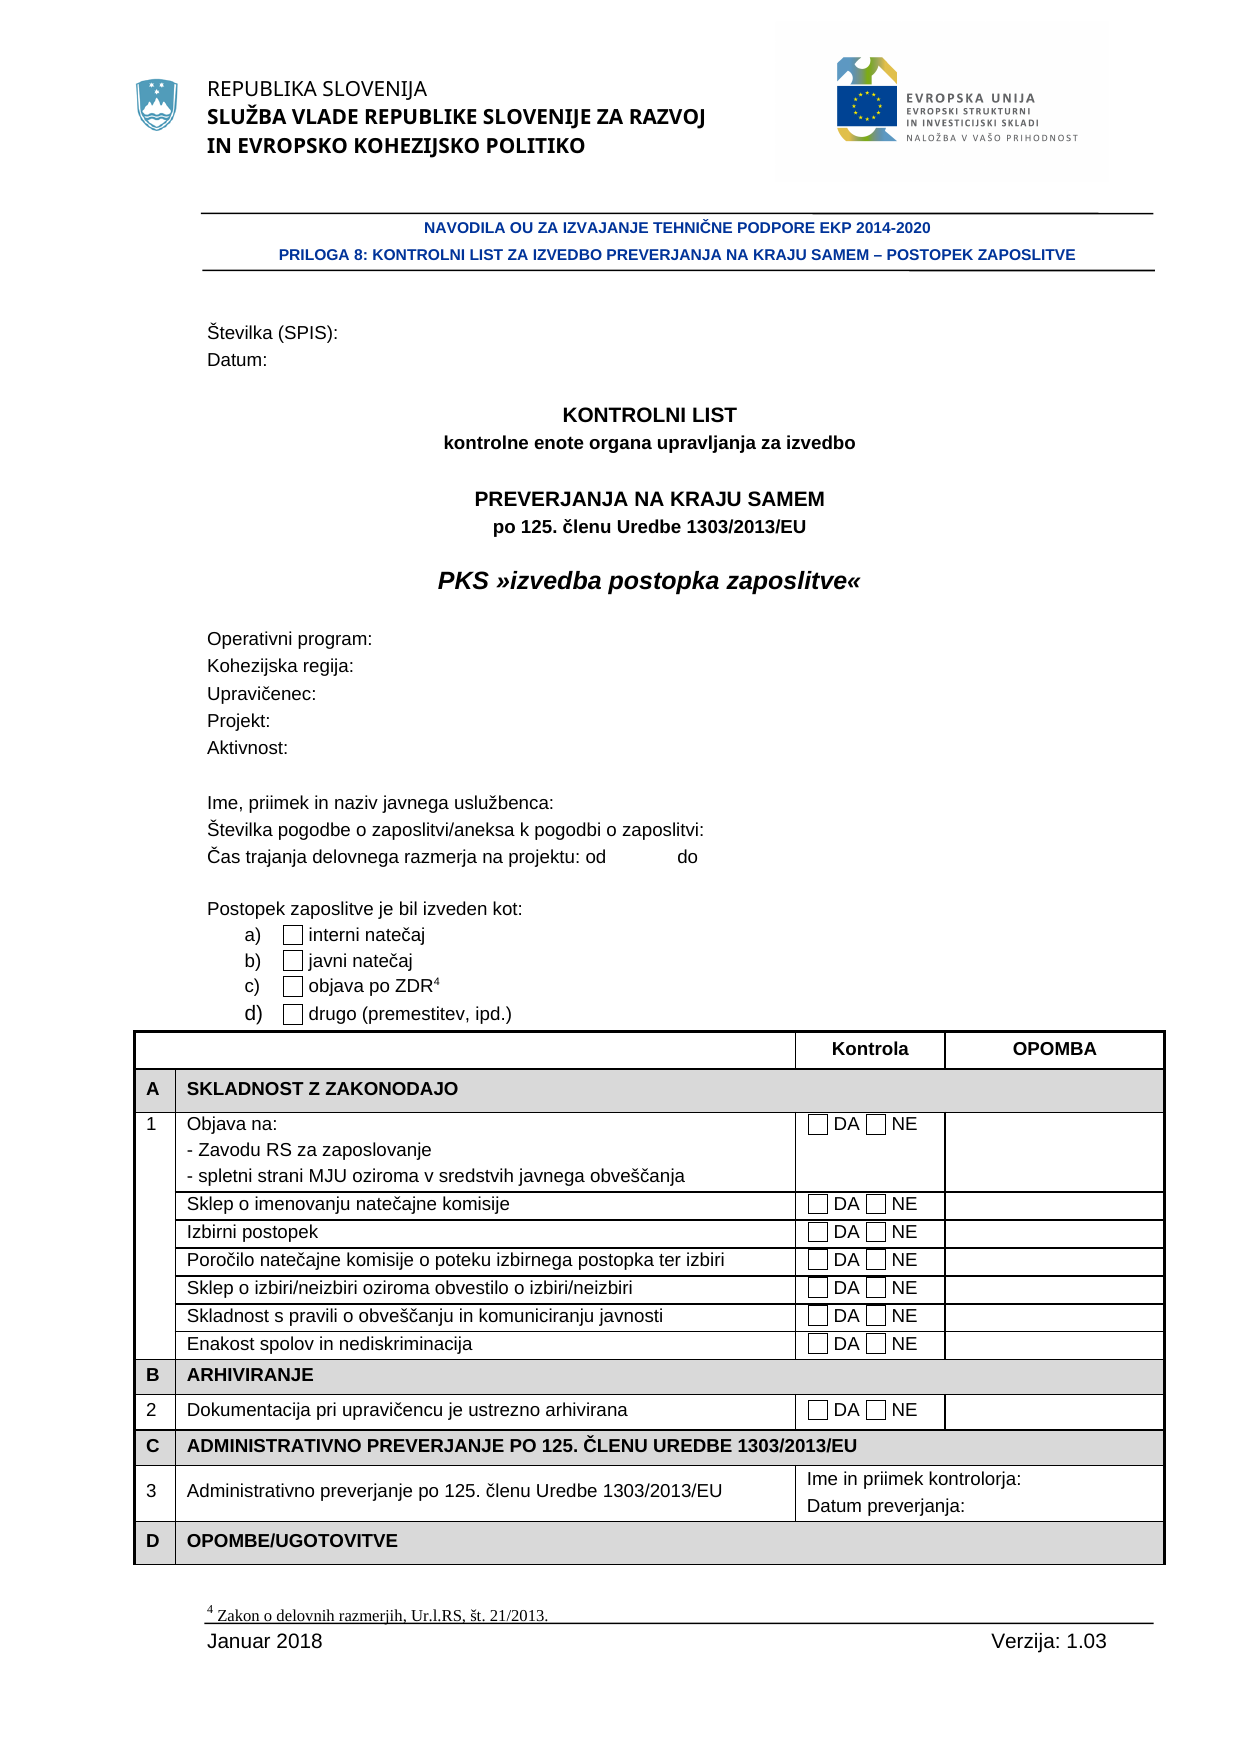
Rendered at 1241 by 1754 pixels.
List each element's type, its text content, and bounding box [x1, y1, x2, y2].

table_header [136, 1033, 795, 1068]
table_cell DA NE [796, 1277, 944, 1303]
table_cell Enakost spolov in nediskriminacija [176, 1332, 795, 1359]
text Projekt: [207, 708, 1092, 731]
table_cell 1 [136, 1113, 175, 1359]
text Datum: [207, 347, 1092, 370]
list drugo (premestitev, ipd.) [244, 1001, 1092, 1025]
table_cell [946, 1305, 1163, 1331]
table_cell Poročilo natečajne komisije o poteku izbirnega postopka ter izbiri [176, 1249, 795, 1275]
table_cell DA NE [796, 1221, 944, 1247]
text Postopek zaposlitve je bil izveden kot: [207, 898, 1092, 919]
table_cell OPOMBE/UGOTOVITVE [176, 1522, 1163, 1564]
table_cell ADMINISTRATIVNO PREVERJANJE PO 125. ČLENU UREDBE 1303/2013/EU [176, 1431, 1163, 1465]
table_cell DA NE [796, 1395, 944, 1429]
table_cell SKLADNOST Z ZAKONODAJO [176, 1070, 1163, 1112]
table_cell Ime in priimek kontrolorja: Datum preverjanja: [796, 1466, 1163, 1521]
table_cell [946, 1277, 1163, 1303]
table_cell [946, 1113, 1163, 1191]
text po 125. členu Uredbe 1303/2013/EU [207, 515, 1092, 537]
list objava po ZDR [244, 975, 1092, 997]
text KONTROLNI LIST [207, 403, 1092, 427]
table_cell Dokumentacija pri upravičencu je ustrezno arhivirana [176, 1395, 795, 1429]
text Čas trajanja delovnega razmerja na projektu: od do [207, 845, 1092, 867]
text Operativni program: [207, 627, 1092, 650]
table_cell [946, 1221, 1163, 1247]
table_cell [946, 1249, 1163, 1275]
text Ime, priimek in naziv javnega uslužbenca: [207, 791, 1092, 813]
table_header Kontrola [796, 1033, 944, 1068]
table_cell 2 [136, 1395, 175, 1429]
table_cell DA NE [796, 1305, 944, 1331]
table_cell Sklep o izbiri/neizbiri oziroma obvestilo o izbiri/neizbiri [176, 1277, 795, 1303]
text Aktivnost: [207, 735, 1092, 758]
list javni natečaj [244, 949, 1092, 971]
table_cell ARHIVIRANJE [176, 1360, 1163, 1394]
text PREVERJANJA NA KRAJU SAMEM [207, 487, 1092, 511]
table_cell Izbirni postopek [176, 1221, 795, 1247]
table_cell Objava na: - Zavodu RS za zaposlovanje - spletni strani MJU oziroma v sredstvih javnega obveščanja [176, 1113, 795, 1191]
text Številka (SPIS): [207, 320, 1092, 343]
table_cell DA NE [796, 1332, 944, 1359]
text Upravičenec: [207, 681, 1092, 704]
table_cell B [136, 1360, 175, 1394]
table_cell D [136, 1522, 175, 1564]
table_cell Administrativno preverjanje po 125. členu Uredbe 1303/2013/EU [176, 1466, 795, 1521]
list interni natečaj [244, 924, 1092, 945]
table_cell C [136, 1431, 175, 1465]
table_cell A [136, 1070, 175, 1112]
table_cell DA NE [796, 1193, 944, 1219]
picture [775, 21, 1109, 182]
picture [131, 73, 181, 131]
table_cell Sklep o imenovanju natečajne komisije [176, 1193, 795, 1219]
text kontrolne enote organa upravljanja za izvedbo [207, 432, 1092, 454]
table_cell [946, 1193, 1163, 1219]
text Številka pogodbe o zaposlitvi/aneksa k pogodbi o zaposlitvi: [207, 818, 1092, 840]
table_cell [946, 1332, 1163, 1359]
table_cell DA NE [796, 1113, 944, 1191]
table_cell DA NE [796, 1249, 944, 1275]
table_cell [946, 1395, 1163, 1429]
subtitle PKS »izvedba postopka zaposlitve« [207, 566, 1092, 595]
table_cell 3 [136, 1466, 175, 1521]
text Kohezijska regija: [207, 654, 1092, 677]
table_cell Skladnost s pravili o obveščanju in komuniciranju javnosti [176, 1305, 795, 1331]
table_header OPOMBA [946, 1033, 1163, 1068]
